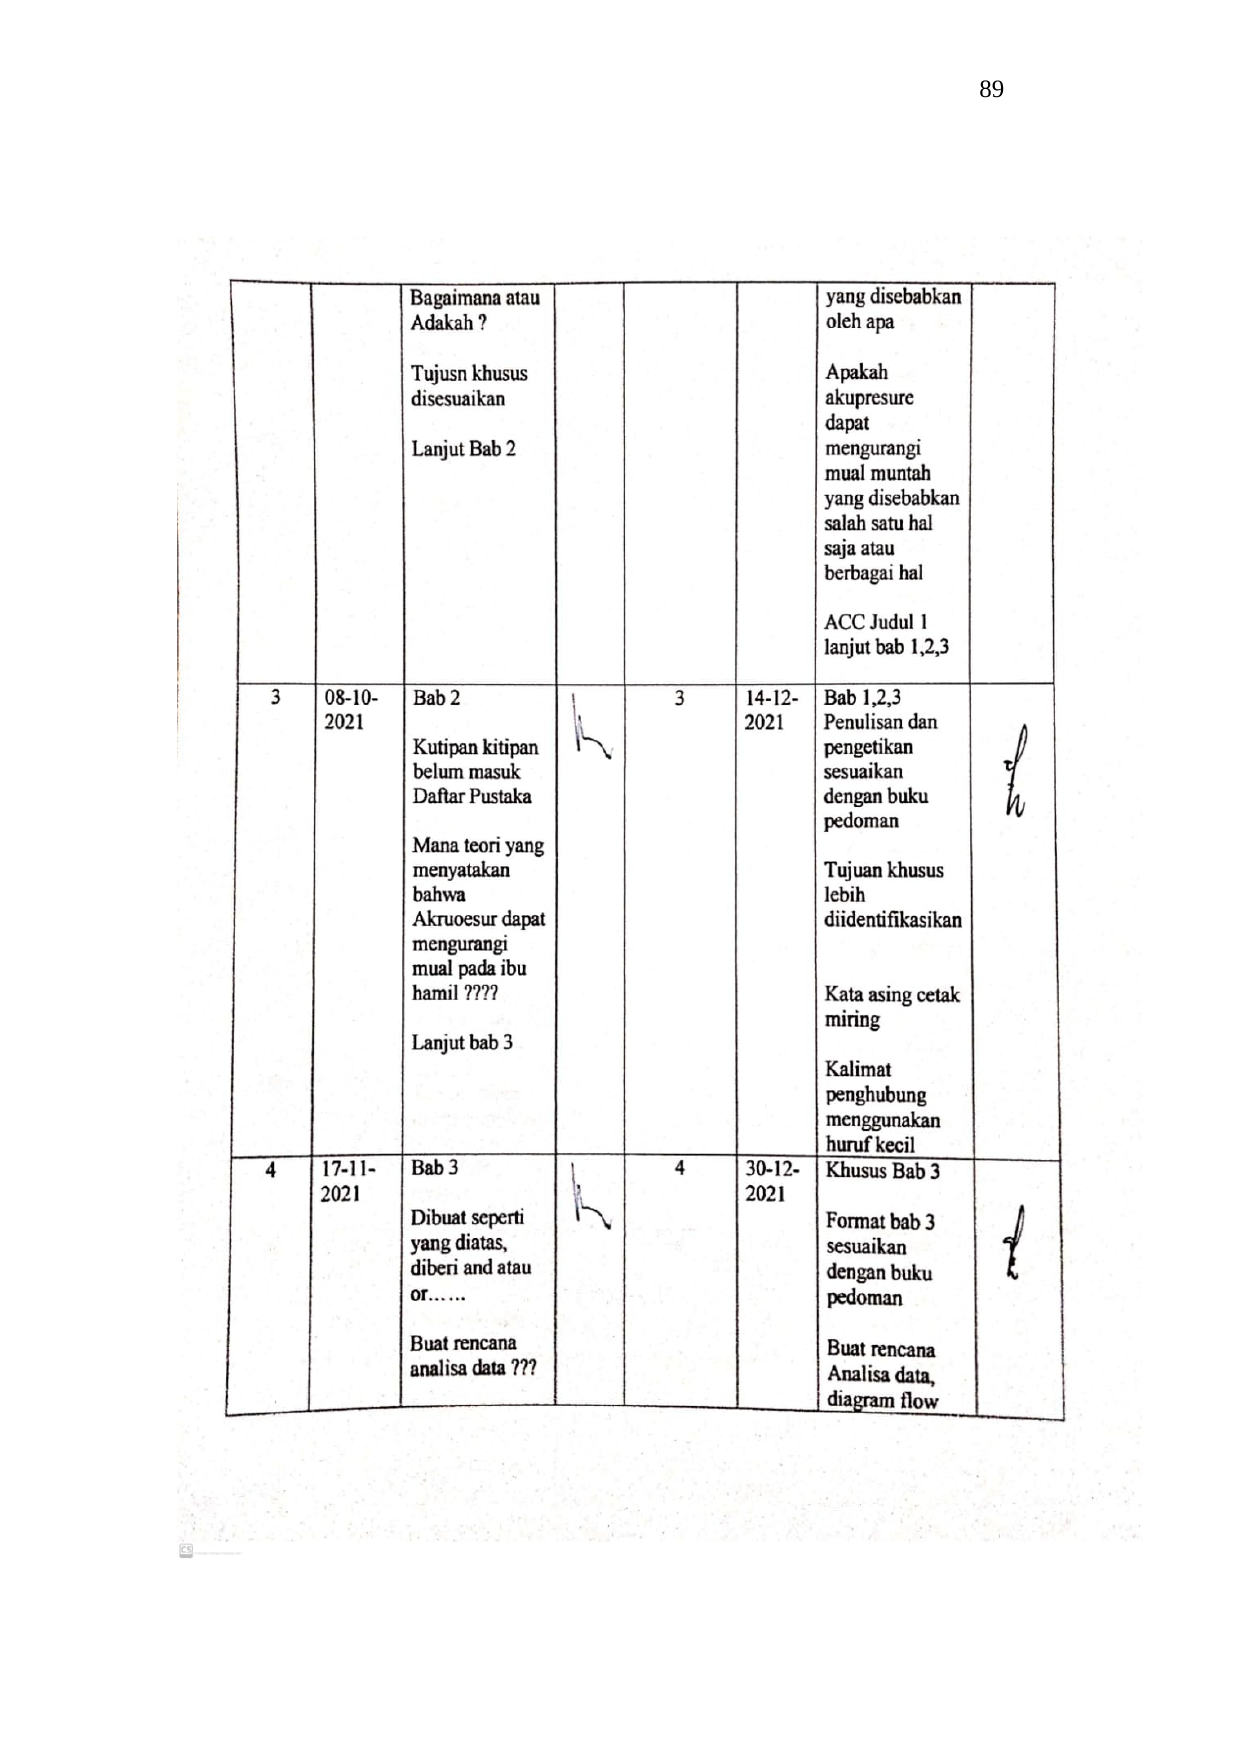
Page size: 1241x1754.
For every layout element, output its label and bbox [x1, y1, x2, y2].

picture [177, 236, 1143, 1560]
